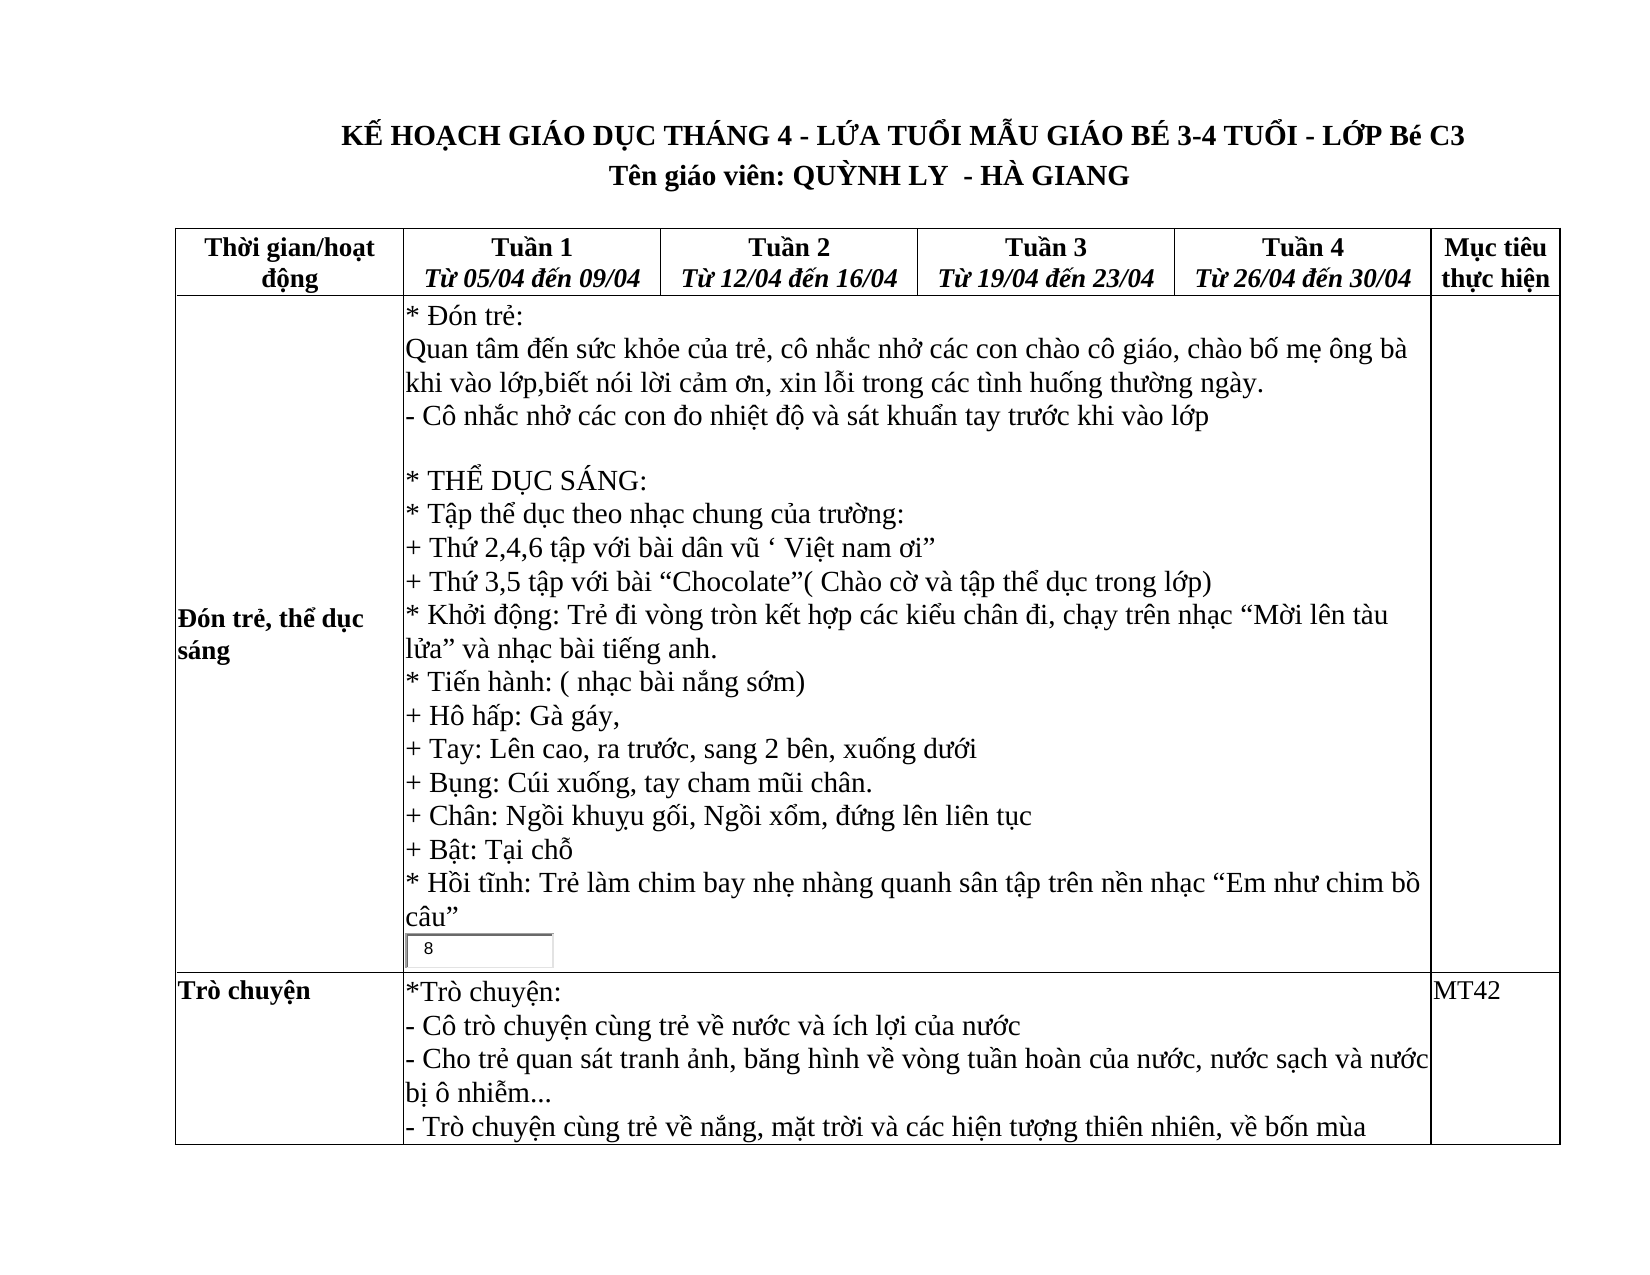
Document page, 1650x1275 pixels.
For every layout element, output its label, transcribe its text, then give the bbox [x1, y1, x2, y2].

table_cell * Đón trẻ: Quan tâm đến sức khỏe của trẻ, cô nhắc nhở các con chào cô giáo, chào bố mẹ ông bà khi vào lớp,biết nói lời cảm ơn, xin lỗi trong các tình huống thường ngày. - Cô nhắc nhở các con đo nhiệt độ và sát khuẩn tay trước khi vào lớp * THỂ DỤC SÁNG: * Tập thể dục theo nhạc chung của trường: + Thứ 2,4,6 tập với bài dân vũ ‘ Việt nam ơi” + Thứ 3,5 tập với bài “Chocolate”( Chào cờ và tập thể dục trong lớp) * Khởi động: Trẻ đi vòng tròn kết hợp các kiểu chân đi, chạy trên nhạc “Mời lên tàu lửa” và nhạc bài tiếng anh. * Tiến hành: ( nhạc bài nắng sớm) + Hô hấp: Gà gáy, + Tay: Lên cao, ra trước, sang 2 bên, xuống dưới + Bụng: Cúi xuống, tay cham mũi chân. + Chân: Ngồi khuỵu gối, Ngồi xổm, đứng lên liên tục + Bật: Tại chỗ * Hồi tĩnh: Trẻ làm chim bay nhẹ nhàng quanh sân tập trên nền nhạc “Em như chim bồ câu” [404, 296, 1430, 971]
table_header Mục tiêu thực hiện [1432, 229, 1559, 295]
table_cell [404, 973, 1430, 1144]
table_cell [1432, 296, 1559, 971]
table_header Tuần 3 Từ 19/04 đến 23/04 [918, 229, 1174, 295]
table_header Tuần 1 Từ 05/04 đến 09/04 [404, 229, 660, 295]
table_cell MT42 [1432, 973, 1559, 1144]
table_header Thời gian/hoạt động [176, 229, 403, 295]
table_cell Trò chuyện [176, 973, 403, 1144]
table_cell Đón trẻ, thể dục sáng [176, 296, 403, 971]
table_header Tuần 2 Từ 12/04 đến 16/04 [661, 229, 917, 295]
table_header Tuần 4 Từ 26/04 đến 30/04 [1175, 229, 1430, 295]
text KẾ HOẠCH GIÁO DỤC THÁNG 4 - LỨA TUỔI MẪU GIÁO BÉ 3-4 TUỔI - LỚP Bé C3 Tên giáo viên: QUỲNH LY - HÀ GIANG [177, 118, 1561, 192]
